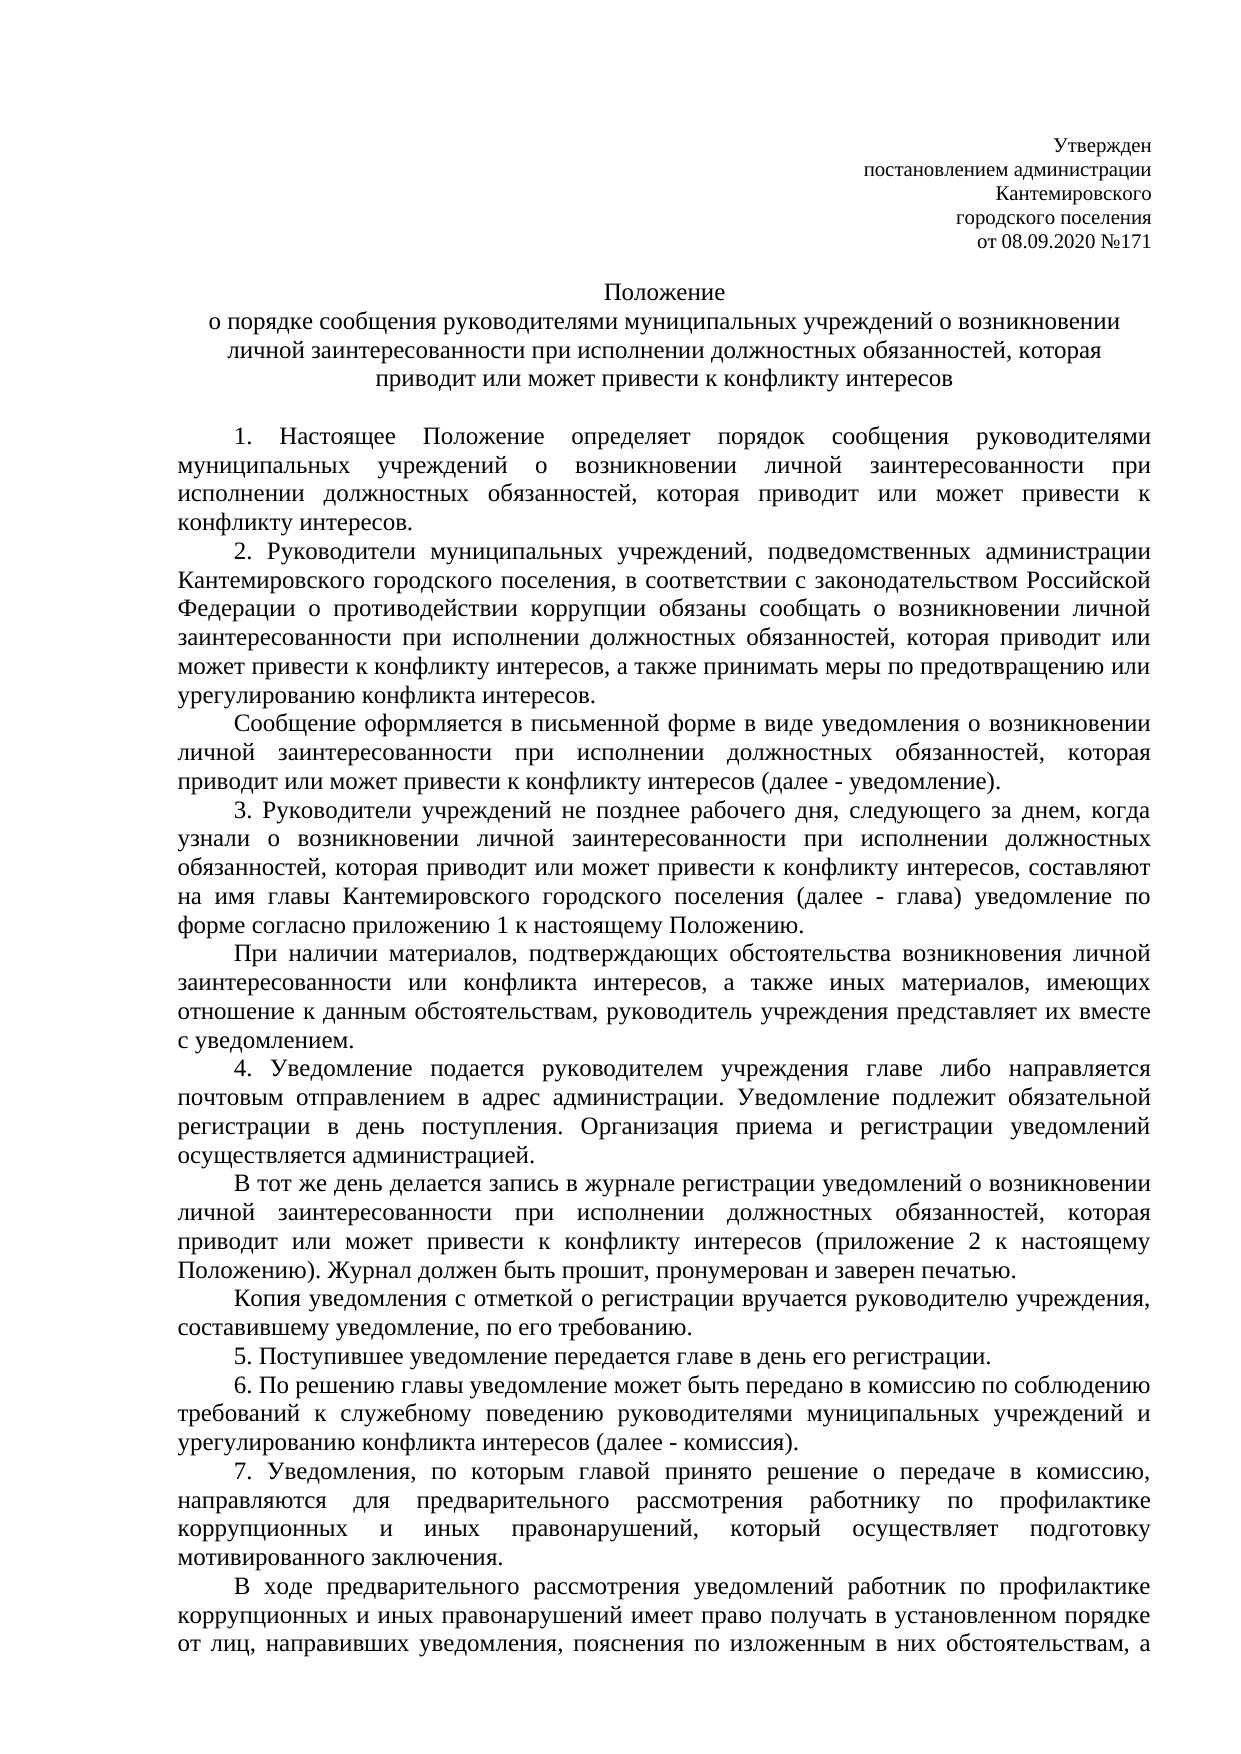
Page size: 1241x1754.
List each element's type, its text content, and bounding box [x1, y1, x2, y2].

text Положение [177, 277, 1152, 306]
text постановлением администрации [177, 157, 1152, 181]
text Сообщение оформляется в письменной форме в виде уведомления о возникновении личной заинтересованности при исполнении должностных обязанностей, которая приводит или может привести к конфликту интересов (далее - уведомление). [177, 708, 1152, 795]
text городского поселения [177, 205, 1152, 229]
text 5. Поступившее уведомление передается главе в день его регистрации. [177, 1341, 1152, 1370]
text 6. По решению главы уведомление может быть передано в комиссию по соблюдению требований к служебному поведению руководителями муниципальных учреждений и урегулированию конфликта интересов (далее - комиссия). [177, 1370, 1152, 1456]
text В тот же день делается запись в журнале регистрации уведомлений о возникновении личной заинтересованности при исполнении должностных обязанностей, которая приводит или может привести к конфликту интересов (приложение 2 к настоящему Положению). Журнал должен быть прошит, пронумерован и заверен печатью. [177, 1168, 1152, 1283]
text При наличии материалов, подтверждающих обстоятельства возникновения личной заинтересованности или конфликта интересов, а также иных материалов, имеющих отношение к данным обстоятельствам, руководитель учреждения представляет их вместе с уведомлением. [177, 938, 1152, 1053]
text 7. Уведомления, по которым главой принято решение о передаче в комиссию, направляются для предварительного рассмотрения работнику по профилактике коррупционных и иных правонарушений, который осуществляет подготовку мотивированного заключения. [177, 1456, 1152, 1571]
text о порядке сообщения руководителями муниципальных учреждений о возникновении личной заинтересованности при исполнении должностных обязанностей, которая приводит или может привести к конфликту интересов [177, 306, 1152, 392]
text от 08.09.2020 №171 [177, 229, 1152, 253]
text 3. Руководители учреждений не позднее рабочего дня, следующего за днем, когда узнали о возникновении личной заинтересованности при исполнении должностных обязанностей, которая приводит или может привести к конфликту интересов, составляют на имя главы Кантемировского городского поселения (далее - глава) уведомление по форме согласно приложению 1 к настоящему Положению. [177, 795, 1152, 938]
text Утвержден [177, 133, 1152, 157]
text Копия уведомления с отметкой о регистрации вручается руководителю учреждения, составившему уведомление, по его требованию. [177, 1283, 1152, 1341]
text Кантемировского [177, 181, 1152, 205]
text 1. Настоящее Положение определяет порядок сообщения руководителями муниципальных учреждений о возникновении личной заинтересованности при исполнении должностных обязанностей, которая приводит или может привести к конфликту интересов. [177, 421, 1152, 536]
text 2. Руководители муниципальных учреждений, подведомственных администрации Кантемировского городского поселения, в соответствии с законодательством Российской Федерации о противодействии коррупции обязаны сообщать о возникновении личной заинтересованности при исполнении должностных обязанностей, которая приводит или может привести к конфликту интересов, а также принимать меры по предотвращению или урегулированию конфликта интересов. [177, 536, 1152, 708]
text 4. Уведомление подается руководителем учреждения главе либо направляется почтовым отправлением в адрес администрации. Уведомление подлежит обязательной регистрации в день поступления. Организация приема и регистрации уведомлений осуществляется администрацией. [177, 1053, 1152, 1168]
